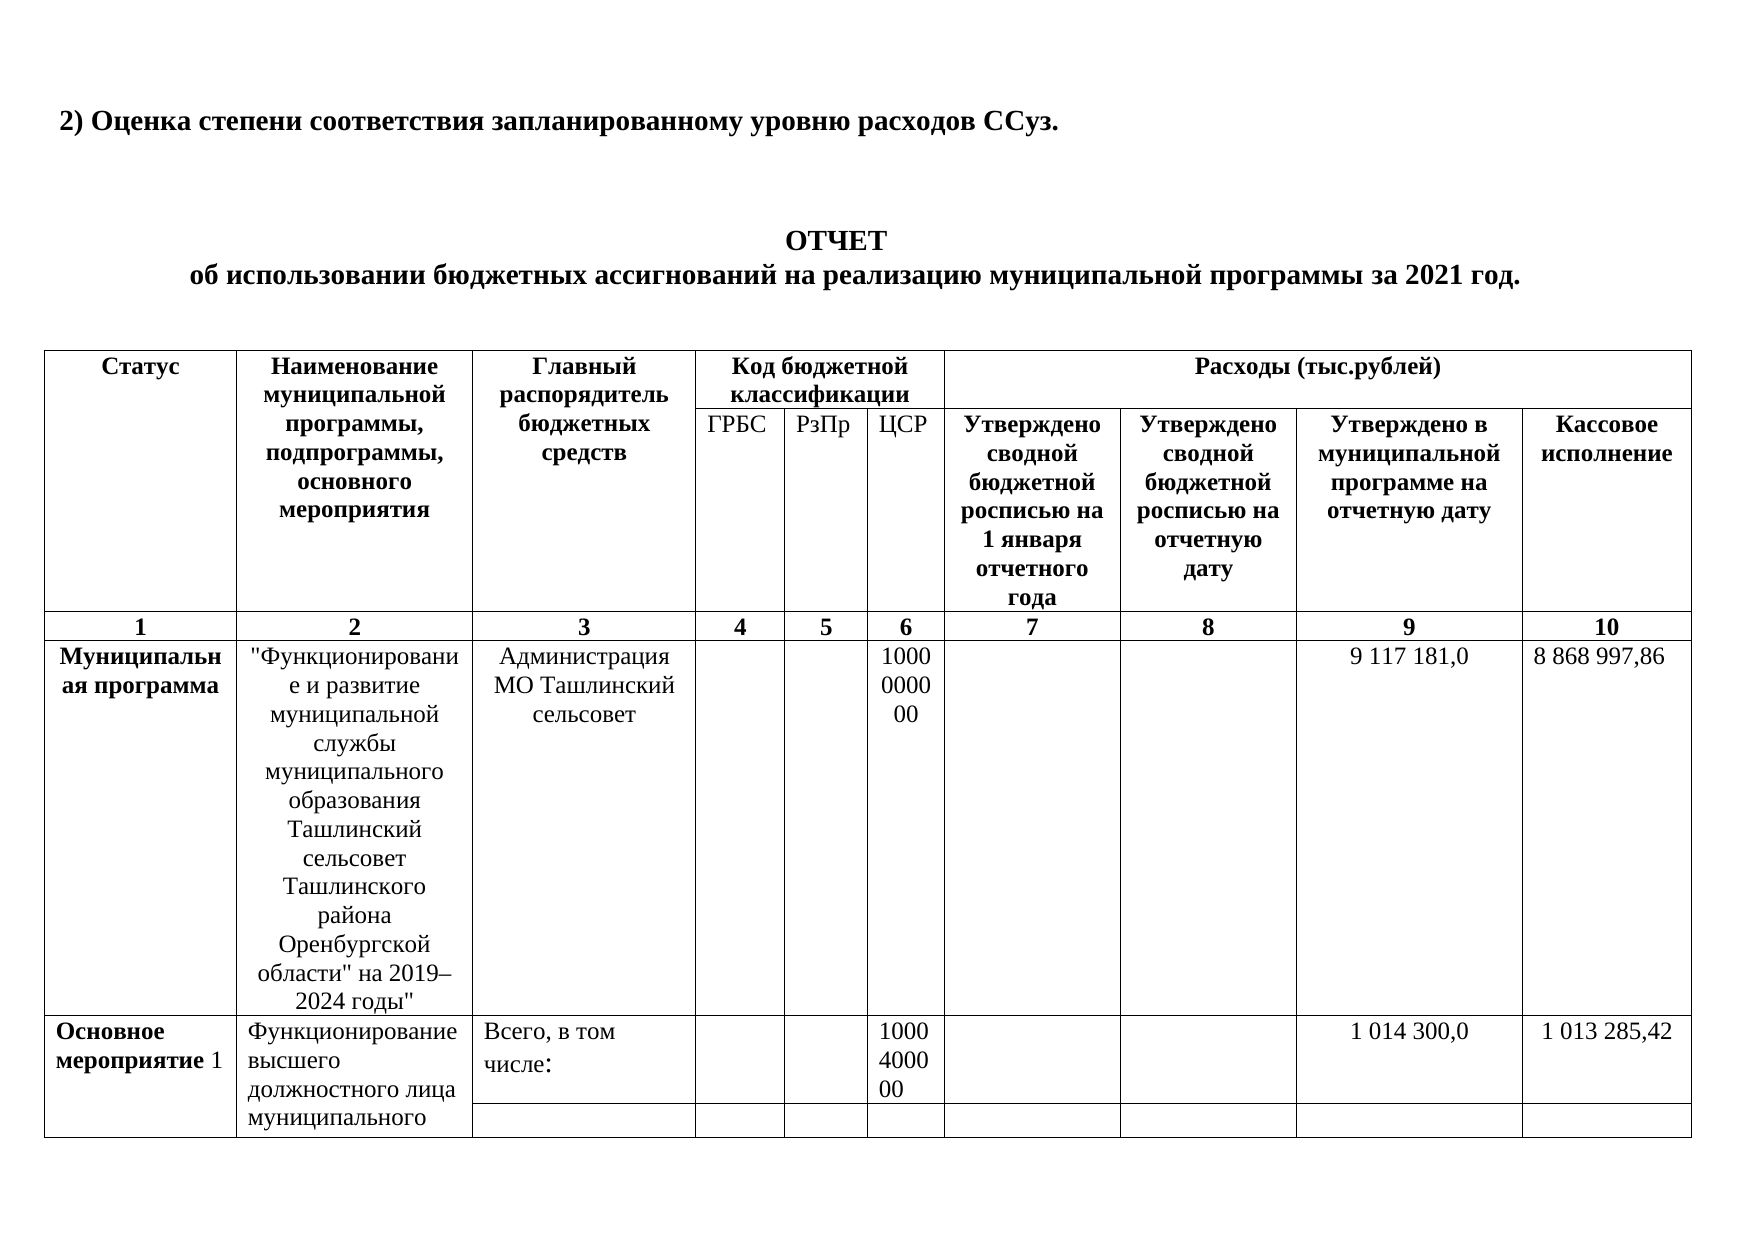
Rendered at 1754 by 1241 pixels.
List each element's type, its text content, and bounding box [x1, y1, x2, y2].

title 2) Оценка степени соответствия запланированному уровню расходов ССуз. [59, 103, 1680, 137]
table_header Наименование муниципальной программы, подпрограммы, основного мероприятия [237, 351, 472, 611]
table_cell 1000400000 [868, 1016, 944, 1102]
table_header Расходы (тыс.рублей) [945, 351, 1691, 408]
table_cell 1 [45, 612, 236, 640]
table_cell "Функционирование и развитие муниципальной службы муниципального образования Ташлинский сельсовет Ташлинского района Оренбургской области" на 2019–2024 годы" [237, 641, 472, 1015]
table_cell Муниципальная программа [45, 641, 236, 1015]
table_cell 10 [1523, 612, 1691, 640]
table_cell Администрация МО Ташлинский сельсовет [473, 641, 695, 1015]
table_cell [1523, 1104, 1691, 1137]
table_cell Основное мероприятие 1 [45, 1016, 236, 1137]
table_cell [868, 1104, 944, 1137]
table_cell [785, 1104, 867, 1137]
table_cell 5 [785, 612, 867, 640]
table_cell ЦСР [868, 409, 944, 611]
table_cell Всего, в том числе: [473, 1016, 695, 1102]
table_cell [1297, 1104, 1522, 1137]
table_cell 9 117 181,0 [1297, 641, 1522, 1015]
table_cell 2 [237, 612, 472, 640]
table_cell 7 [945, 612, 1120, 640]
table_cell 1 013 285,42 [1523, 1016, 1691, 1102]
table_cell [696, 1016, 784, 1102]
table_cell [785, 641, 867, 1015]
table_cell 3 [473, 612, 695, 640]
table_cell Утверждено сводной бюджетной росписью на 1 января отчетного года [945, 409, 1120, 611]
table_cell [945, 1104, 1120, 1137]
table_cell [1121, 641, 1296, 1015]
table_cell ГРБС [696, 409, 784, 611]
table_cell Утверждено в муниципальной программе на отчетную дату [1297, 409, 1522, 611]
table_cell [696, 1104, 784, 1137]
table_header Код бюджетной классификации [696, 351, 944, 408]
table_cell 1000000000 [868, 641, 944, 1015]
table_cell 9 [1297, 612, 1522, 640]
table_cell 1 014 300,0 [1297, 1016, 1522, 1102]
table_cell Функционирование высшего должностного лица муниципального образования Ташлинский сельсовет [237, 1016, 472, 1137]
table_cell 8 868 997,86 [1523, 641, 1691, 1015]
table_cell [945, 1016, 1120, 1102]
table_cell [1121, 1104, 1296, 1137]
table_cell 8 [1121, 612, 1296, 640]
table_cell Утверждено сводной бюджетной росписью на отчетную дату [1121, 409, 1296, 611]
table_cell 4 [696, 612, 784, 640]
table_cell [945, 641, 1120, 1015]
table_cell Кассовое исполнение [1523, 409, 1691, 611]
table_cell [1121, 1016, 1296, 1102]
title ОТЧЕТ [29, 223, 1680, 257]
table_cell [696, 641, 784, 1015]
table_cell 6 [868, 612, 944, 640]
table_header Главный распорядитель бюджетных средств [473, 351, 695, 611]
table_cell РзПр [785, 409, 867, 611]
table_cell [785, 1016, 867, 1102]
table_header Статус [45, 351, 236, 611]
title об использовании бюджетных ассигнований на реализацию муниципальной программы за 2021 год. [29, 257, 1680, 290]
table_cell [473, 1104, 695, 1137]
